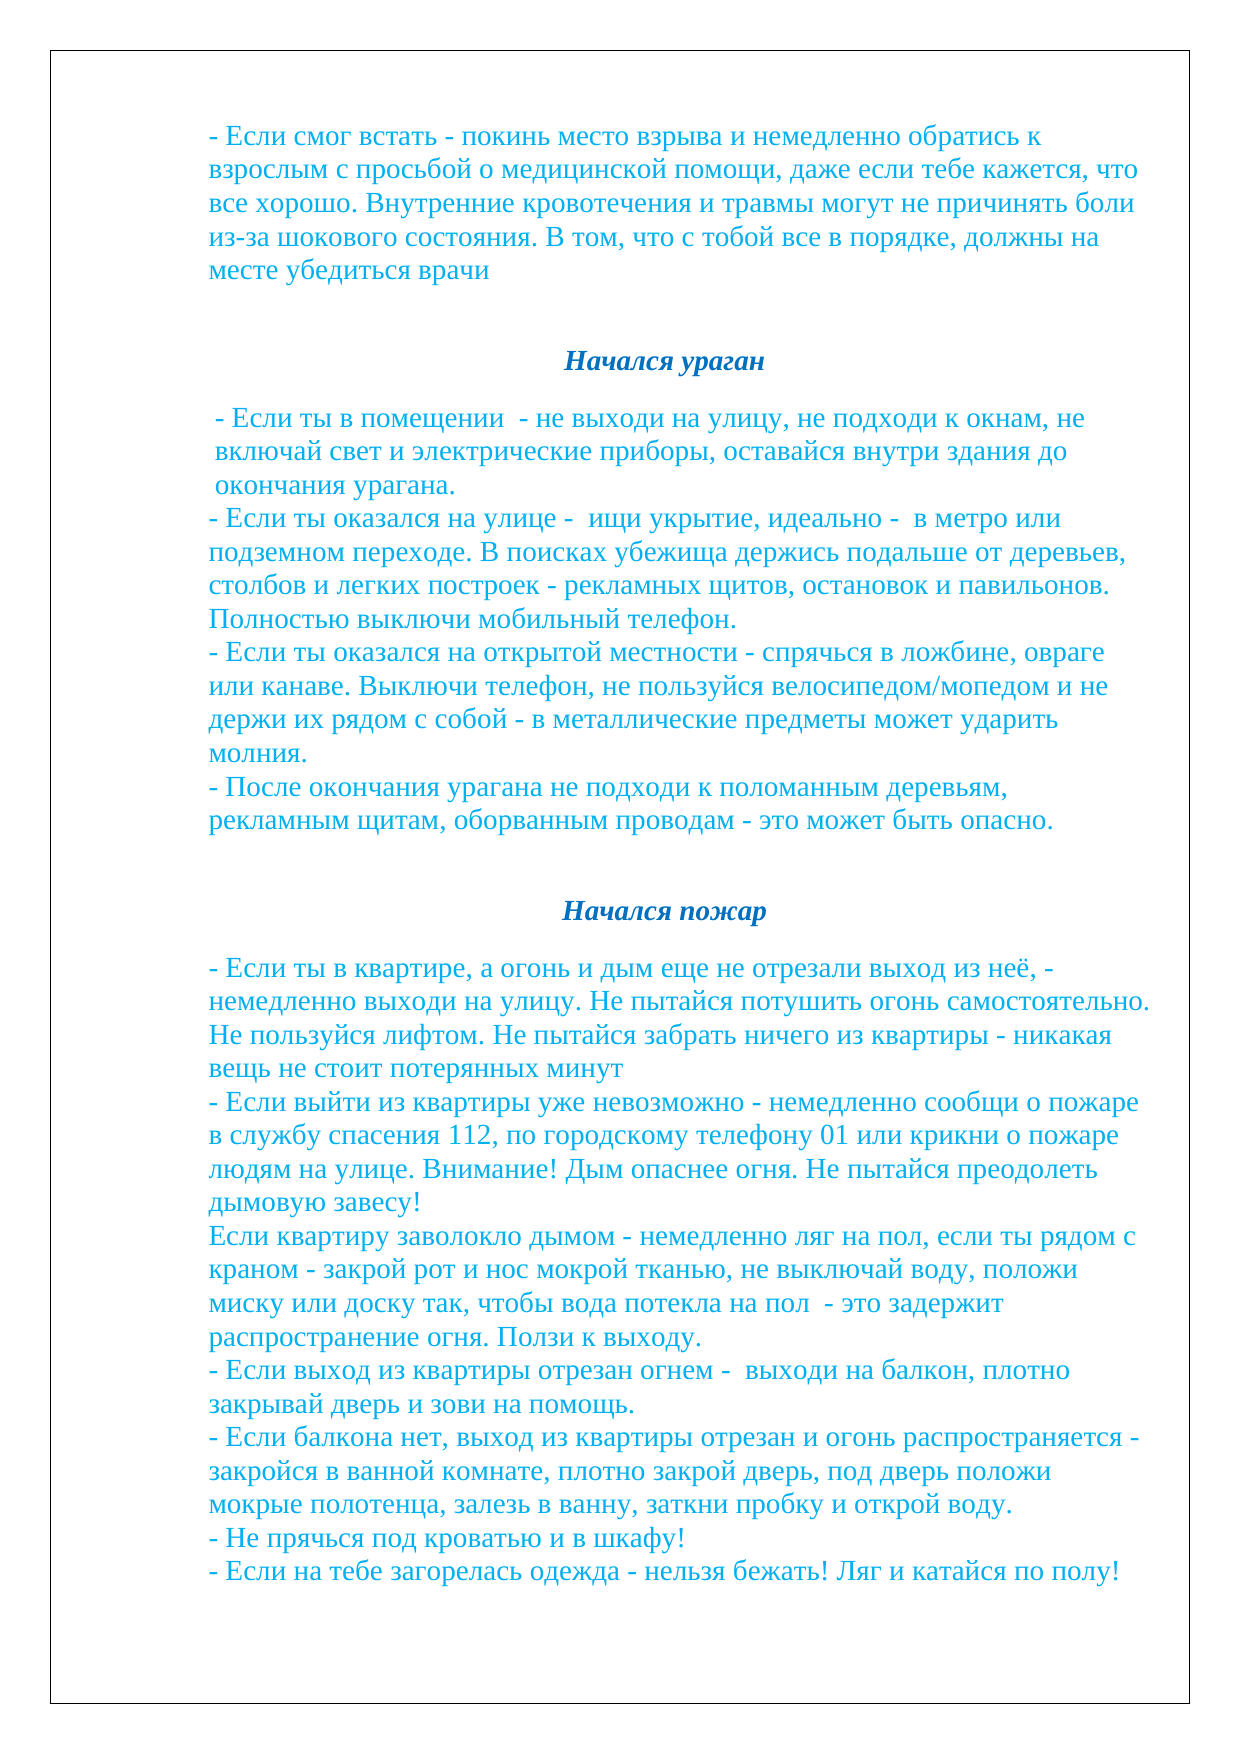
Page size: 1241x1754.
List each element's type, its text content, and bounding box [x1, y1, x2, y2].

text Начался ураган [177, 343, 1152, 376]
text - Если выход из квартиры отрезан огнем - выходи на балкон, плотно закрывай дверь и зови на помощь. [208, 1352, 1152, 1419]
text Начался пожар [177, 893, 1152, 926]
picture [450, 1126, 454, 1142]
text - Если ты оказался на открытой местности - спрячься в ложбине, овраге или канаве. Выключи телефон, не пользуйся велосипедом/мопедом и не держи их рядом с собой - в металлические предметы может ударить молния. [208, 634, 1152, 769]
text - Если балкона нет, выход из квартиры отрезан и огонь распространяется - закройся в ванной комнате, плотно закрой дверь, под дверь положи мокрые полотенца, залезь в ванну, заткни пробку и открой воду. [208, 1419, 1152, 1520]
text - Если ты в помещении - не выходи на улицу, не подходи к окнам, не включай свет и электрические приборы, оставайся внутри здания до окончания урагана. [214, 400, 1152, 500]
text - Если на тебе загорелась одежда - нельзя бежать! Ляг и катайся по полу! [208, 1553, 1152, 1587]
text - После окончания урагана не подходи к поломанным деревьям, рекламным щитам, оборванным проводам - это может быть опасно. [208, 769, 1152, 836]
text - Если ты в квартире, а огонь и дым еще не отрезали выход из неё, - немедленно выходи на улицу. Не пытайся потушить огонь самостоятельно. Не пользуйся лифтом. Не пытайся забрать ничего из квартиры - никакая вещь не стоит потерянных минут [208, 950, 1152, 1084]
text - Если выйти из квартиры уже невозможно - немедленно сообщи о пожаре в службу спасения 112, по городскому телефону 01 или крикни о пожаре людям на улице. Внимание! Дым опаснее огня. Не пытайся преодолеть дымовую завесу! Если квартиру заволокло дымом - немедленно ляг на пол, если ты рядом с краном - закрой рот и нос мокрой тканью, не выключай воду, положи миску или доску так, чтобы вода потекла на пол - это задержит распространение огня. Ползи к выходу. [208, 1084, 1152, 1352]
text - Если ты оказался на улице - ищи укрытие, идеально - в метро или подземном переходе. В поисках убежища держись подальше от деревьев, столбов и легких построек - рекламных щитов, остановок и павильонов. Полностью выключи мобильный телефон. [208, 500, 1152, 634]
text - Если смог встать - покинь место взрыва и немедленно обратись к взрослым с просьбой о медицинской помощи, даже если тебе кажется, что все хорошо. Внутренние кровотечения и травмы могут не причинять боли из-за шокового состояния. В том, что с тобой все в порядке, должны на месте убедиться врачи [208, 118, 1152, 286]
text - Не прячься под кроватью и в шкафу! [208, 1520, 1152, 1553]
